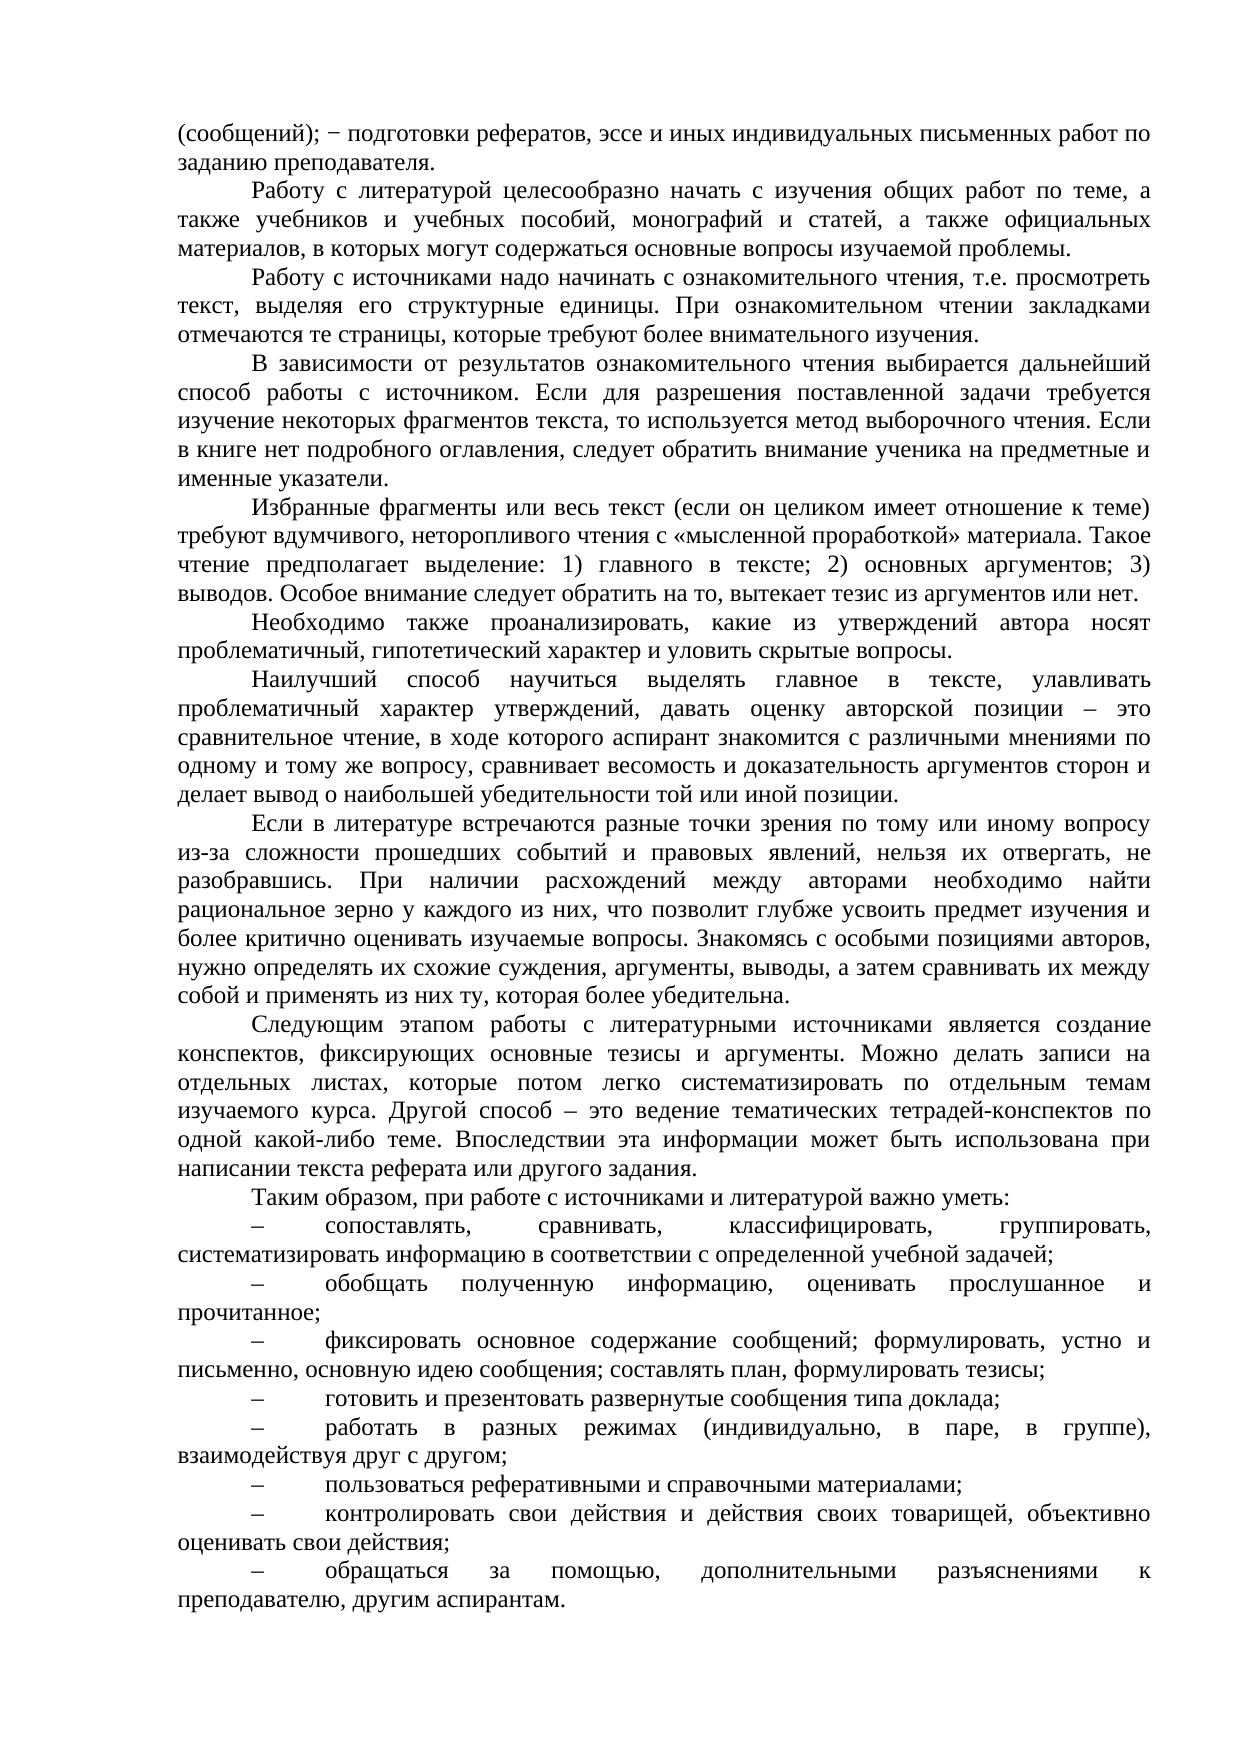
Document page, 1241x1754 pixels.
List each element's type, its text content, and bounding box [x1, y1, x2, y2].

list готовить и презентовать развернутые сообщения типа доклада; [177, 1383, 1152, 1412]
text Если в литературе встречаются разные точки зрения по тому или иному вопросу из-за сложности прошедших событий и правовых явлений, нельзя их отвергать, не разобравшись. При наличии расхождений между авторами необходимо найти рациональное зерно у каждого из них, что позволит глубже усвоить предмет изучения и более критично оценивать изучаемые вопросы. Знакомясь с особыми позициями авторов, нужно определять их схожие суждения, аргументы, выводы, а затем сравнивать их между собой и применять из них ту, которая более убедительна. [177, 808, 1152, 1009]
list фиксировать основное содержание сообщений; формулировать, устно и письменно, основную идею сообщения; составлять план, формулировать тезисы; [177, 1326, 1152, 1383]
text Необходимо также проанализировать, какие из утверждений автора носят проблематичный, гипотетический характер и уловить скрытые вопросы. [177, 607, 1152, 664]
text Избранные фрагменты или весь текст (если он целиком имеет отношение к теме) требуют вдумчивого, неторопливого чтения с «мысленной проработкой» материала. Такое чтение предполагает выделение: 1) главного в тексте; 2) основных аргументов; 3) выводов. Особое внимание следует обратить на то, вытекает тезис из аргументов или нет. [177, 492, 1152, 607]
list сопоставлять, сравнивать, классифицировать, группировать, систематизировать информацию в соответствии с определенной учебной задачей; [177, 1211, 1152, 1268]
text Работу с литературой целесообразно начать с изучения общих работ по теме, а также учебников и учебных пособий, монографий и статей, а также официальных материалов, в которых могут содержаться основные вопросы изучаемой проблемы. [177, 176, 1152, 262]
text В зависимости от результатов ознакомительного чтения выбирается дальнейший способ работы с источником. Если для разрешения поставленной задачи требуется изучение некоторых фрагментов текста, то используется метод выборочного чтения. Если в книге нет подробного оглавления, следует обратить внимание ученика на предметные и именные указатели. [177, 348, 1152, 492]
list обращаться за помощью, дополнительными разъяснениями к преподавателю, другим аспирантам. [177, 1556, 1152, 1613]
list пользоваться реферативными и справочными материалами; [177, 1469, 1152, 1498]
list контролировать свои действия и действия своих товарищей, объективно оценивать свои действия; [177, 1498, 1152, 1556]
text Следующим этапом работы с литературными источниками является создание конспектов, фиксирующих основные тезисы и аргументы. Можно делать записи на отдельных листах, которые потом легко систематизировать по отдельным темам изучаемого курса. Другой способ – это ведение тематических тетрадей-конспектов по одной какой-либо теме. Впоследствии эта информации может быть использована при написании текста реферата или другого задания. [177, 1009, 1152, 1182]
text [177, 118, 1152, 176]
text Наилучший способ научиться выделять главное в тексте, улавливать проблематичный характер утверждений, давать оценку авторской позиции – это сравнительное чтение, в ходе которого аспирант знакомится с различными мнениями по одному и тому же вопросу, сравнивает весомость и доказательность аргументов сторон и делает вывод о наибольшей убедительности той или иной позиции. [177, 664, 1152, 808]
text Работу с источниками надо начинать с ознакомительного чтения, т.е. просмотреть текст, выделяя его структурные единицы. При ознакомительном чтении закладками отмечаются те страницы, которые требуют более внимательного изучения. [177, 262, 1152, 348]
list обобщать полученную информацию, оценивать прослушанное и прочитанное; [177, 1268, 1152, 1326]
text Таким образом, при работе с источниками и литературой важно уметь: [177, 1182, 1152, 1211]
list работать в разных режимах (индивидуально, в паре, в группе), взаимодействуя друг с другом; [177, 1412, 1152, 1469]
